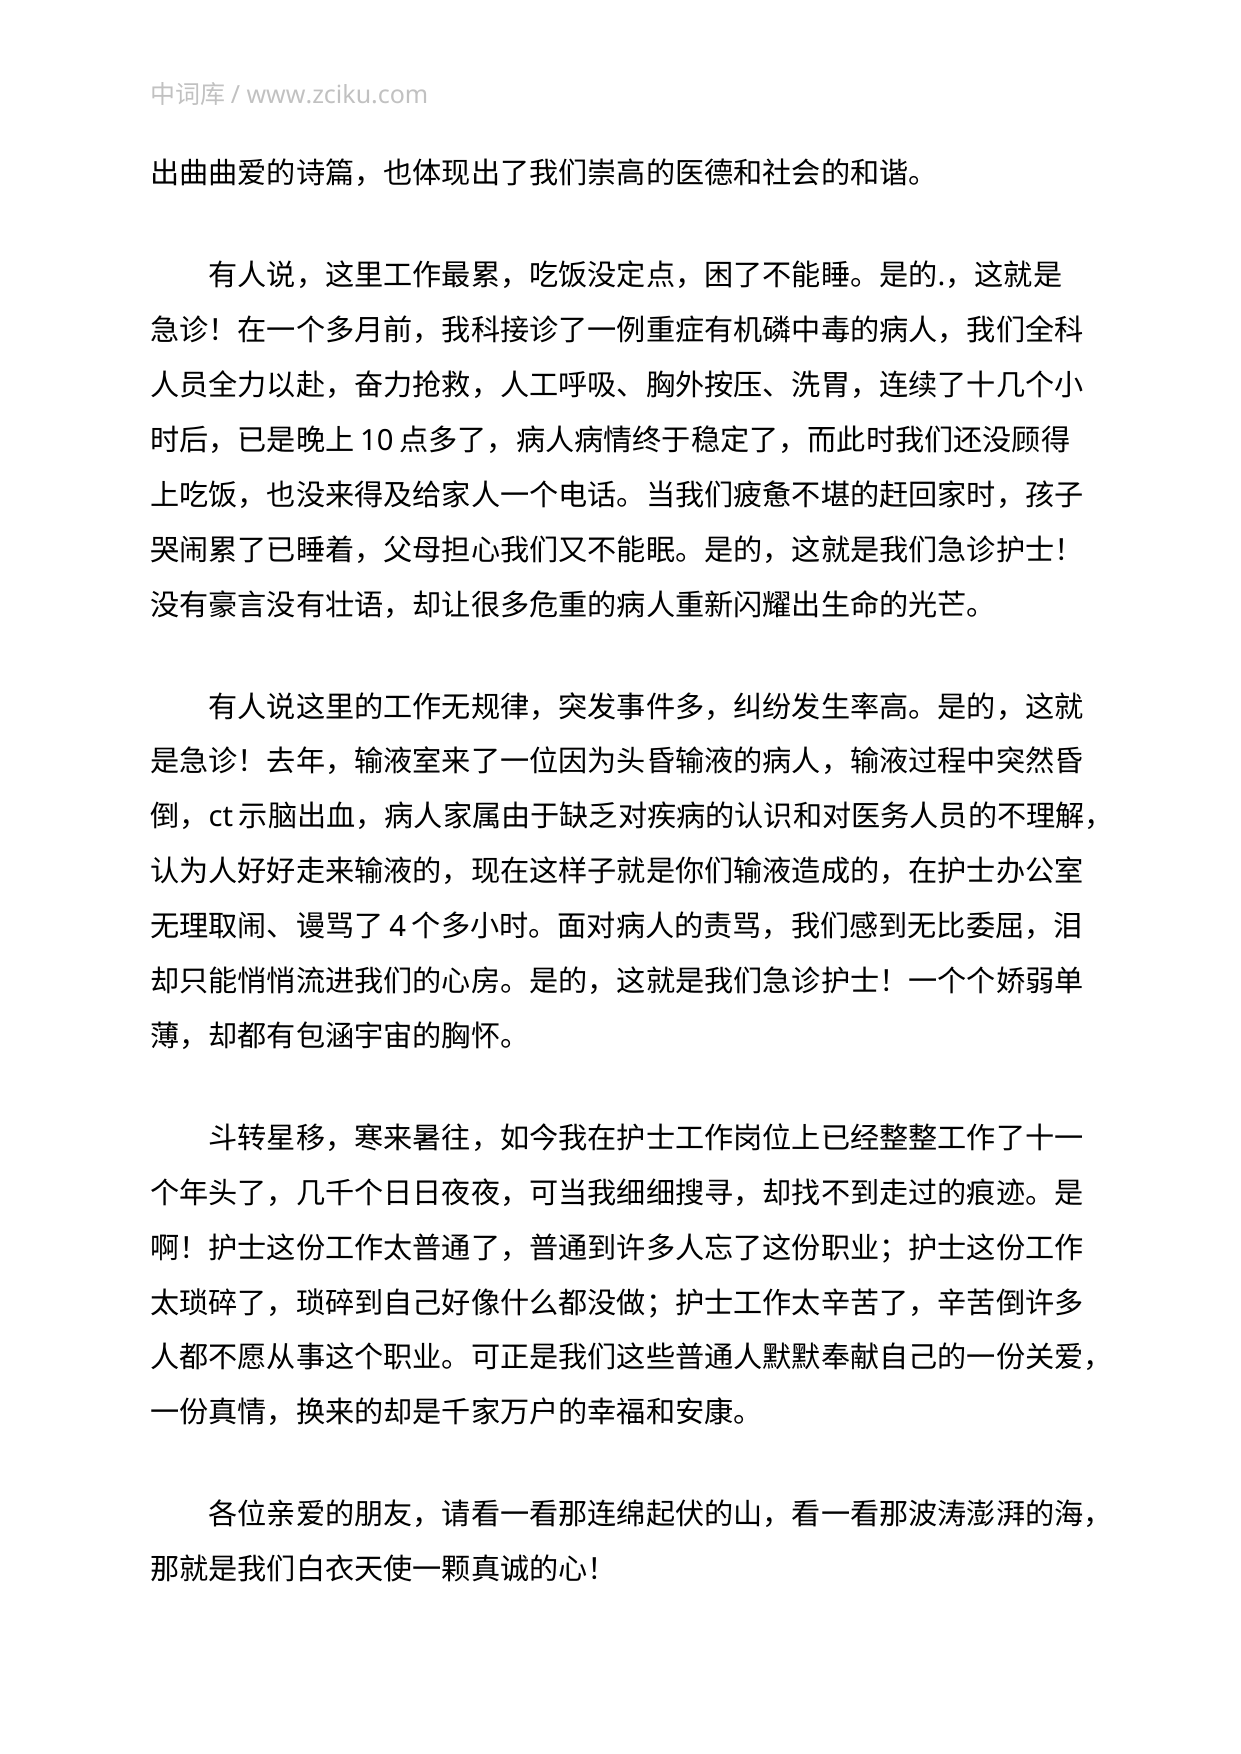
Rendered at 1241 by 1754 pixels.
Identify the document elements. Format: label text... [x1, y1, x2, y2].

text 有人说，这里工作最累，吃饭没定点，困了不能睡。是的.，这就是急诊！在一个多月前，我科接诊了一例重症有机磷中毒的病人，我们全科人员全力以赴，奋力抢救，人工呼吸、胸外按压、洗胃，连续了十几个小时后，已是晚上10点多了，病人病情终于稳定了，而此时我们还没顾得上吃饭，也没来得及给家人一个电话。当我们疲惫不堪的赶回家时，孩子哭闹累了已睡着，父母担心我们又不能眠。是的，这就是我们急诊护士！没有豪言没有壮语，却让很多危重的病人重新闪耀出生命的光芒。 [150, 252, 1090, 624]
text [150, 150, 1090, 192]
text 有人说这里的工作无规律，突发事件多，纠纷发生率高。是的，这就是急诊！去年，输液室来了一位因为头昏输液的病人，输液过程中突然昏倒，ct示脑出血，病人家属由于缺乏对疾病的认识和对医务人员的不理解，认为人好好走来输液的，现在这样子就是你们输液造成的，在护士办公室无理取闹、谩骂了4个多小时。面对病人的责骂，我们感到无比委屈，泪却只能悄悄流进我们的心房。是的，这就是我们急诊护士！一个个娇弱单薄，却都有包涵宇宙的胸怀。 [150, 683, 1090, 1055]
text 斗转星移，寒来暑往，如今我在护士工作岗位上已经整整工作了十一个年头了，几千个日日夜夜，可当我细细搜寻，却找不到走过的痕迹。是啊！护士这份工作太普通了，普通到许多人忘了这份职业；护士这份工作太琐碎了，琐碎到自己好像什么都没做；护士工作太辛苦了，辛苦倒许多人都不愿从事这个职业。可正是我们这些普通人默默奉献自己的一份关爱，一份真情，换来的却是千家万户的幸福和安康。 [150, 1114, 1090, 1431]
text 各位亲爱的朋友，请看一看那连绵起伏的山，看一看那波涛澎湃的海，那就是我们白衣天使一颗真诚的心！ [150, 1491, 1090, 1588]
